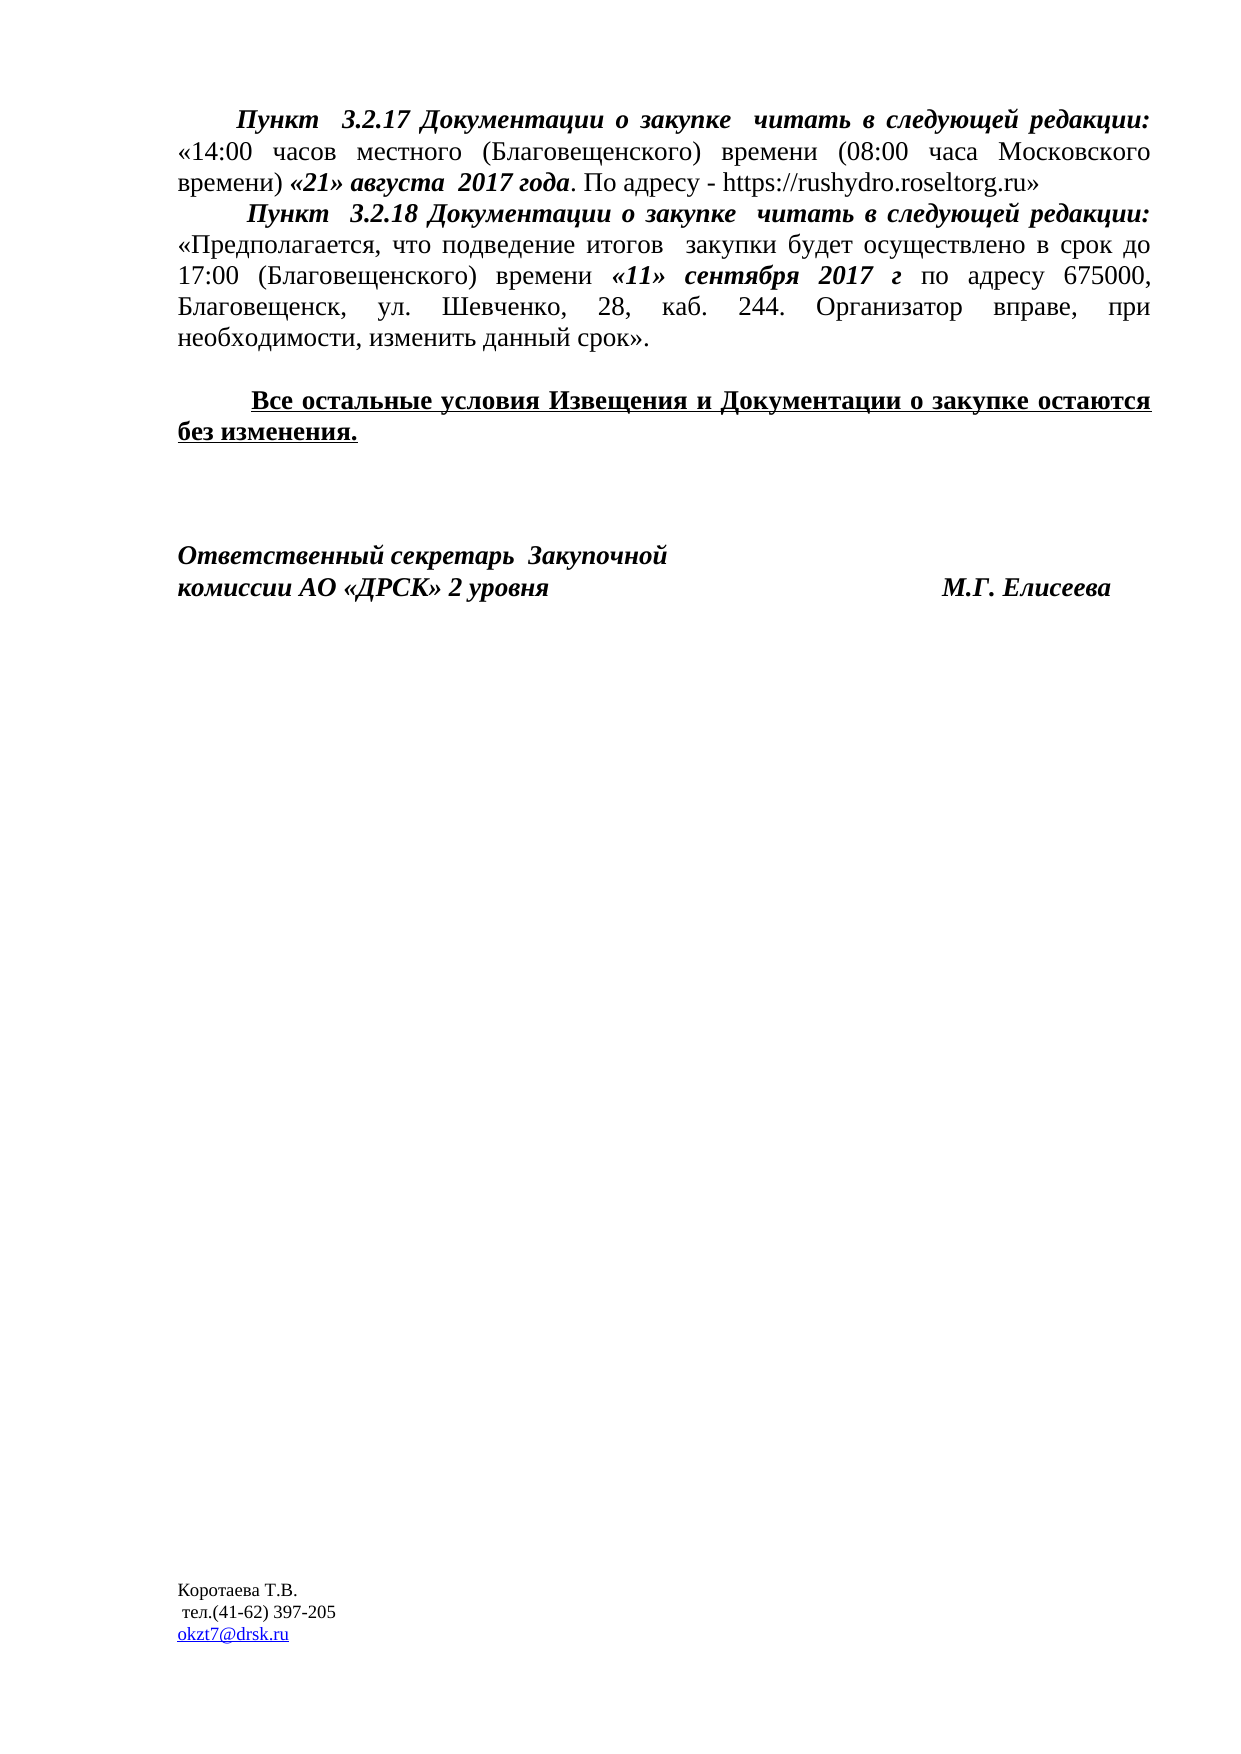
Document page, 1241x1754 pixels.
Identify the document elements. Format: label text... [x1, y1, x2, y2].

text Пункт 3.2.18 Документации о закупке читать в следующей редакции: «Предполагается, что подведение итогов закупки будет осуществлено в срок до 17:00 (Благовещенского) времени «11» сентября 2017 г по адресу 675000, Благовещенск, ул. Шевченко, 28, каб. 244. Организатор вправе, при необходимости, изменить данный срок». [177, 197, 1152, 353]
text Пункт 3.2.17 Документации о закупке читать в следующей редакции: «14:00 часов местного (Благовещенского) времени (08:00 часа Московского времени) «21» августа 2017 года. По адресу - https://rushydro.roseltorg.ru» [177, 103, 1152, 197]
text Все остальные условия Извещения и Документации о закупке остаются без изменения. [177, 384, 1152, 446]
text okzt7@drsk.ru [177, 1622, 1152, 1644]
text Ответственный секретарь Закупочной [177, 539, 1152, 571]
text тел.(41-62) 397-205 [177, 1601, 1152, 1622]
text Коротаева Т.В. [177, 1579, 1152, 1601]
text комиссии АО «ДРСК» 2 уровня М.Г. Елисеева [177, 571, 1152, 602]
